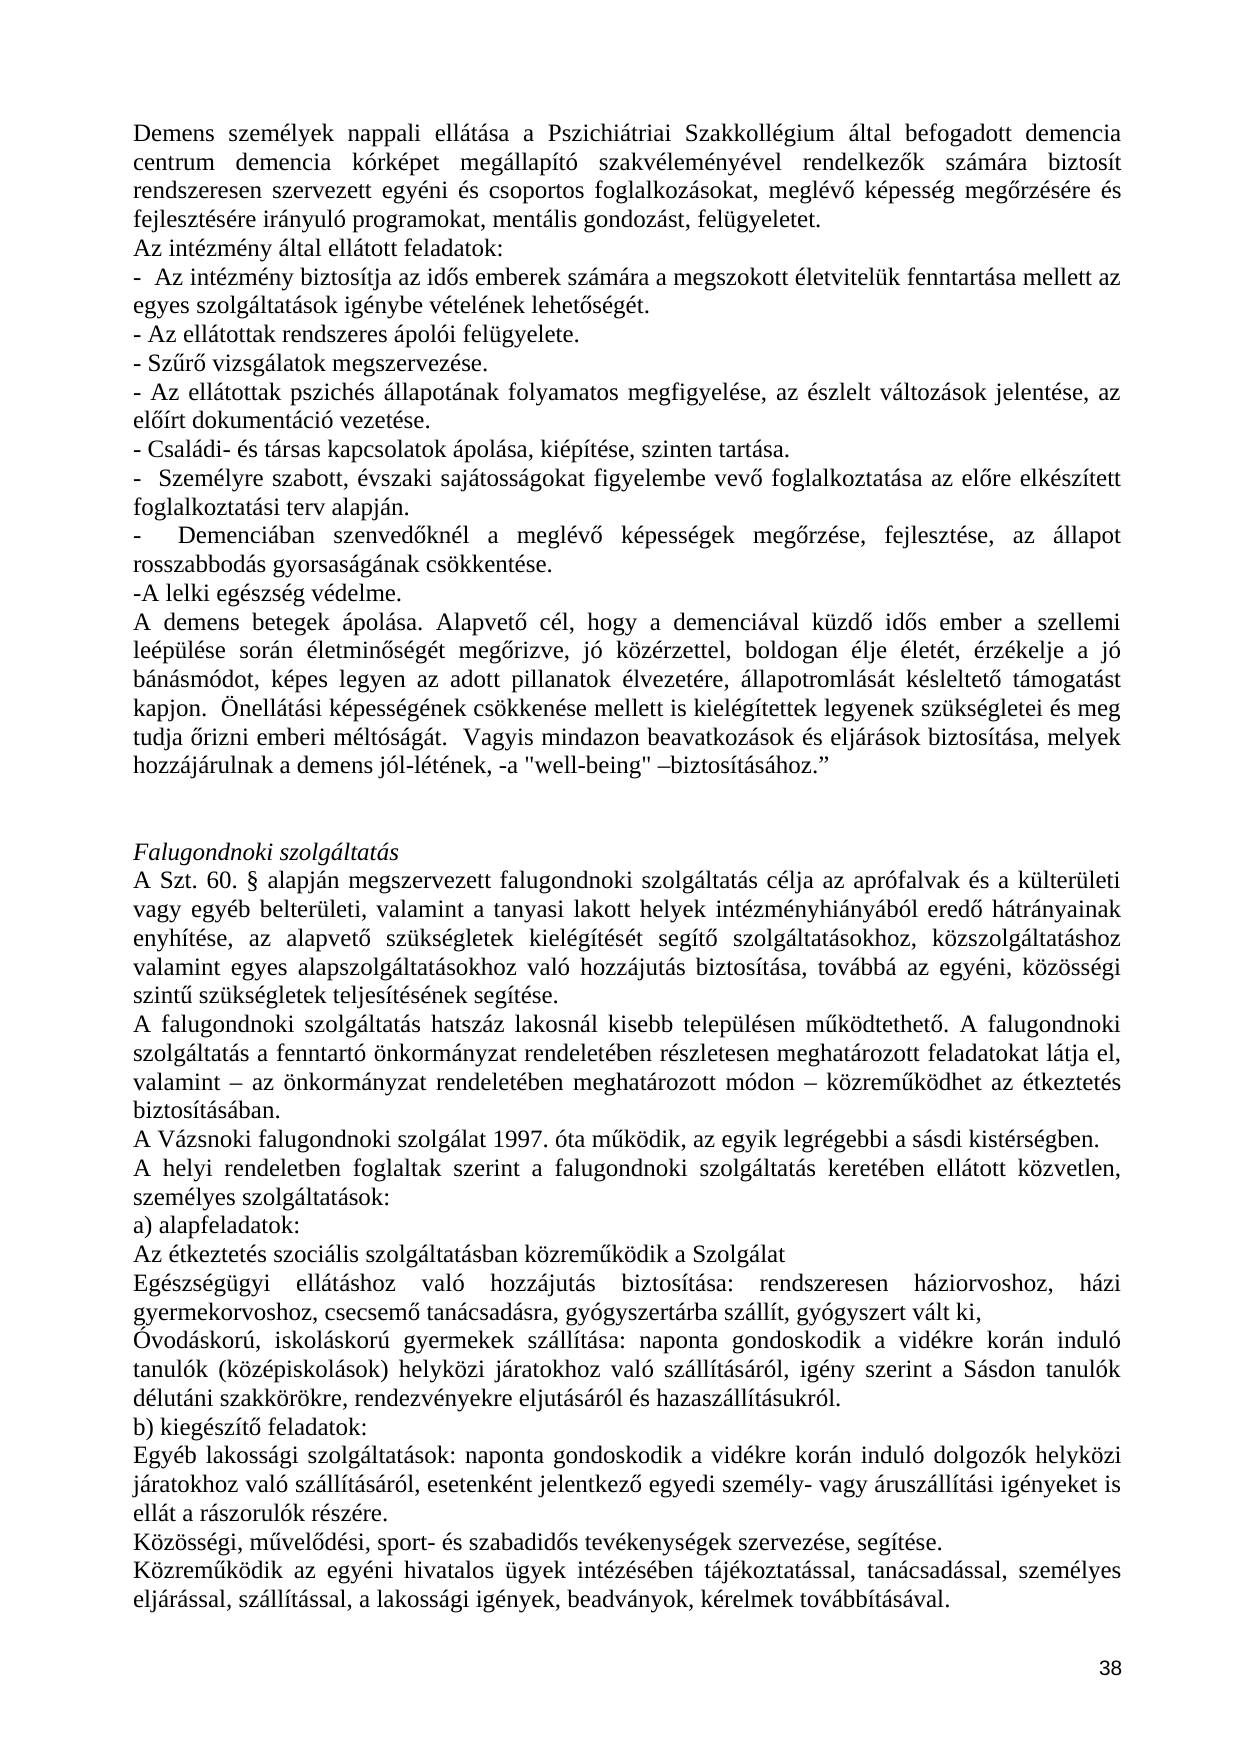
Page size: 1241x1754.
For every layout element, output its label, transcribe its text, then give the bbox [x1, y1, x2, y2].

text A helyi rendeletben foglaltak szerint a falugondnoki szolgáltatás keretében ellátott közvetlen, személyes szolgáltatások: [133, 1153, 1122, 1211]
text Közreműködik az egyéni hivatalos ügyek intézésében tájékoztatással, tanácsadással, személyes eljárással, szállítással, a lakossági igények, beadványok, kérelmek továbbításával. [133, 1556, 1122, 1613]
text A falugondnoki szolgáltatás hatszáz lakosnál kisebb településen működtethető. A falugondnoki szolgáltatás a fenntartó önkormányzat rendeletében részletesen meghatározott feladatokat látja el, valamint – az önkormányzat rendeletében meghatározott módon – közreműködhet az étkeztetés biztosításában. [133, 1009, 1122, 1124]
text Falugondnoki szolgáltatás [133, 837, 1122, 866]
text a) alapfeladatok: [133, 1211, 1122, 1239]
text Az étkeztetés szociális szolgáltatásban közreműködik a Szolgálat [133, 1239, 1122, 1268]
text - Szűrő vizsgálatok megszervezése. [133, 348, 1122, 377]
text - Családi- és társas kapcsolatok ápolása, kiépítése, szinten tartása. [133, 434, 1122, 463]
text Óvodáskorú, iskoláskorú gyermekek szállítása: naponta gondoskodik a vidékre korán induló tanulók (középiskolások) helyközi járatokhoz való szállításáról, igény szerint a Sásdon tanulók délutáni szakkörökre, rendezvényekre eljutásáról és hazaszállításukról. [133, 1326, 1122, 1412]
text Demens személyek nappali ellátása a Pszichiátriai Szakkollégium által befogadott demencia centrum demencia kórképet megállapító szakvéleményével rendelkezők számára biztosít rendszeresen szervezett egyéni és csoportos foglalkozásokat, meglévő képesség megőrzésére és fejlesztésére irányuló programokat, mentális gondozást, felügyeletet. [133, 118, 1122, 233]
text A demens betegek ápolása. Alapvető cél, hogy a demenciával küzdő idős ember a szellemi leépülése során életminőségét megőrizve, jó közérzettel, boldogan élje életét, érzékelje a jó bánásmódot, képes legyen az adott pillanatok élvezetére, állapotromlását késleltető támogatást kapjon. Önellátási képességének csökkenése mellett is kielégítettek legyenek szükségletei és meg tudja őrizni emberi méltóságát. Vagyis mindazon beavatkozások és eljárások biztosítása, melyek hozzájárulnak a demens jól-létének, -a "well-being" –biztosításához.” [133, 607, 1122, 779]
text Közösségi, művelődési, sport- és szabadidős tevékenységek szervezése, segítése. [133, 1527, 1122, 1556]
text -A lelki egészség védelme. [133, 578, 1122, 607]
text Egyéb lakossági szolgáltatások: naponta gondoskodik a vidékre korán induló dolgozók helyközi járatokhoz való szállításáról, esetenként jelentkező egyedi személy- vagy áruszállítási igényeket is ellát a rászorulók részére. [133, 1441, 1122, 1527]
text - Az ellátottak rendszeres ápolói felügyelete. [133, 319, 1122, 348]
text - Az ellátottak pszichés állapotának folyamatos megfigyelése, az észlelt változások jelentése, az előírt dokumentáció vezetése. [133, 377, 1122, 434]
text A Vázsnoki falugondnoki szolgálat 1997. óta működik, az egyik legrégebbi a sásdi kistérségben. [133, 1124, 1122, 1153]
text - Személyre szabott, évszaki sajátosságokat figyelembe vevő foglalkoztatása az előre elkészített foglalkoztatási terv alapján. [133, 463, 1122, 521]
text A Szt. 60. § alapján megszervezett falugondnoki szolgáltatás célja az aprófalvak és a külterületi vagy egyéb belterületi, valamint a tanyasi lakott helyek intézményhiányából eredő hátrányainak enyhítése, az alapvető szükségletek kielégítését segítő szolgáltatásokhoz, közszolgáltatáshoz valamint egyes alapszolgáltatásokhoz való hozzájutás biztosítása, továbbá az egyéni, közösségi szintű szükségletek teljesítésének segítése. [133, 866, 1122, 1009]
text - Az intézmény biztosítja az idős emberek számára a megszokott életvitelük fenntartása mellett az egyes szolgáltatások igénybe vételének lehetőségét. [133, 262, 1122, 319]
text Az intézmény által ellátott feladatok: [133, 233, 1122, 262]
text Egészségügyi ellátáshoz való hozzájutás biztosítása: rendszeresen háziorvoshoz, házi gyermekorvoshoz, csecsemő tanácsadásra, gyógyszertárba szállít, gyógyszert vált ki, [133, 1268, 1122, 1326]
text - Demenciában szenvedőknél a meglévő képességek megőrzése, fejlesztése, az állapot rosszabbodás gyorsaságának csökkentése. [133, 521, 1122, 578]
text b) kiegészítő feladatok: [133, 1412, 1122, 1441]
